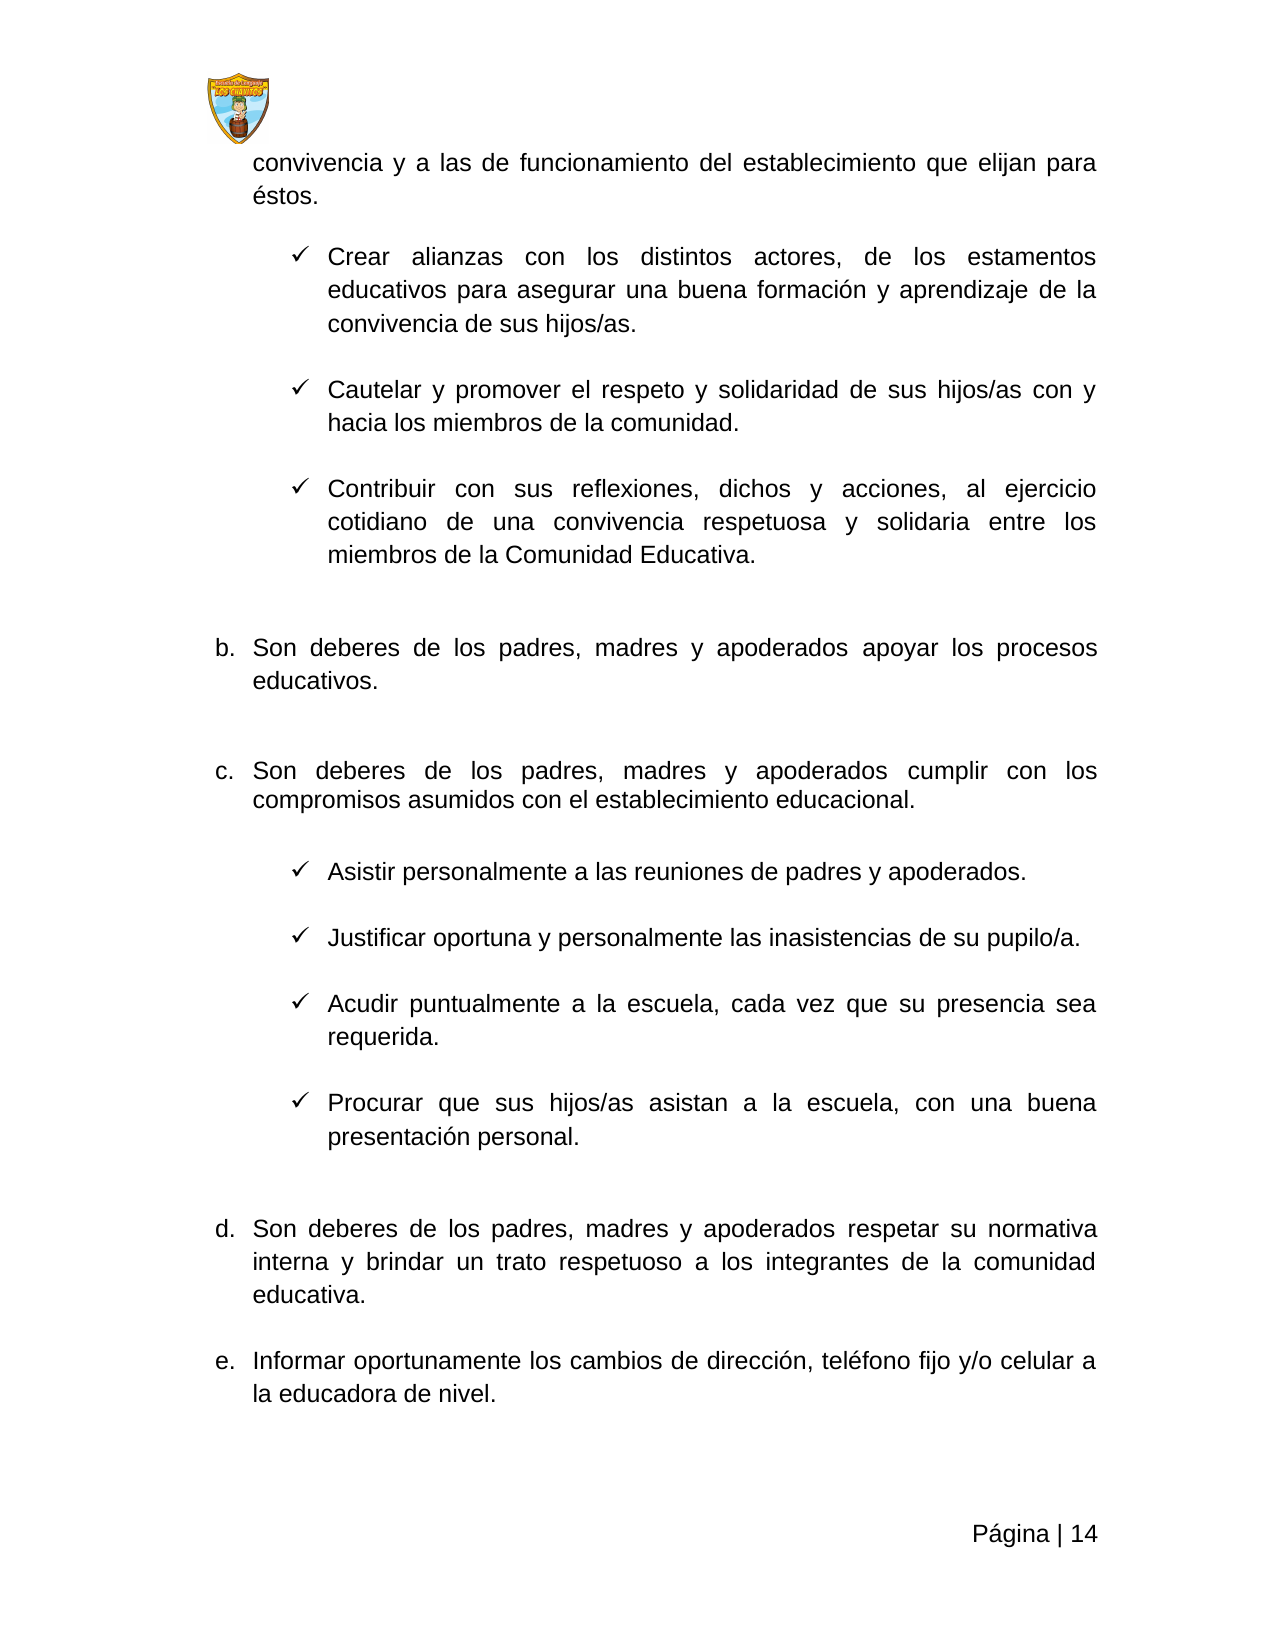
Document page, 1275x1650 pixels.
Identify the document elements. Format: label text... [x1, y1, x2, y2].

list Son deberes de los padres, madres y apoderados cumplir con los compromisos asumidos con el establecimiento educacional. [215, 756, 1098, 814]
picture [206, 71, 269, 144]
list Son deberes de los padres, madres y apoderados respetar su normativa interna y brindar un trato respetuoso a los integrantes de la comunidad educativa. [215, 1214, 1098, 1309]
list Asistir personalmente a las reuniones de padres y apoderados. [290, 857, 1098, 886]
list Informar oportunamente los cambios de dirección, teléfono fijo y/o celular a la educadora de nivel. [215, 1346, 1098, 1408]
list Justificar oportuna y personalmente las inasistencias de su pupilo/a. [290, 923, 1098, 952]
list Acudir puntualmente a la escuela, cada vez que su presencia sea requerida. [290, 989, 1098, 1051]
list Contribuir con sus reflexiones, dichos y acciones, al ejercicio cotidiano de una convivencia respetuosa y solidaria entre los miembros de la Comunidad Educativa. [290, 474, 1098, 569]
list Son deberes de los padres, madres y apoderados apoyar los procesos educativos. [215, 633, 1098, 694]
list Crear alianzas con los distintos actores, de los estamentos educativos para asegurar una buena formación y aprendizaje de la convivencia de sus hijos/as. [290, 242, 1098, 337]
list Cautelar y promover el respeto y solidaridad de sus hijos/as con y hacia los miembros de la comunidad. [290, 374, 1098, 436]
list Procurar que sus hijos/as asistan a la escuela, con una buena presentación personal. [290, 1088, 1098, 1150]
